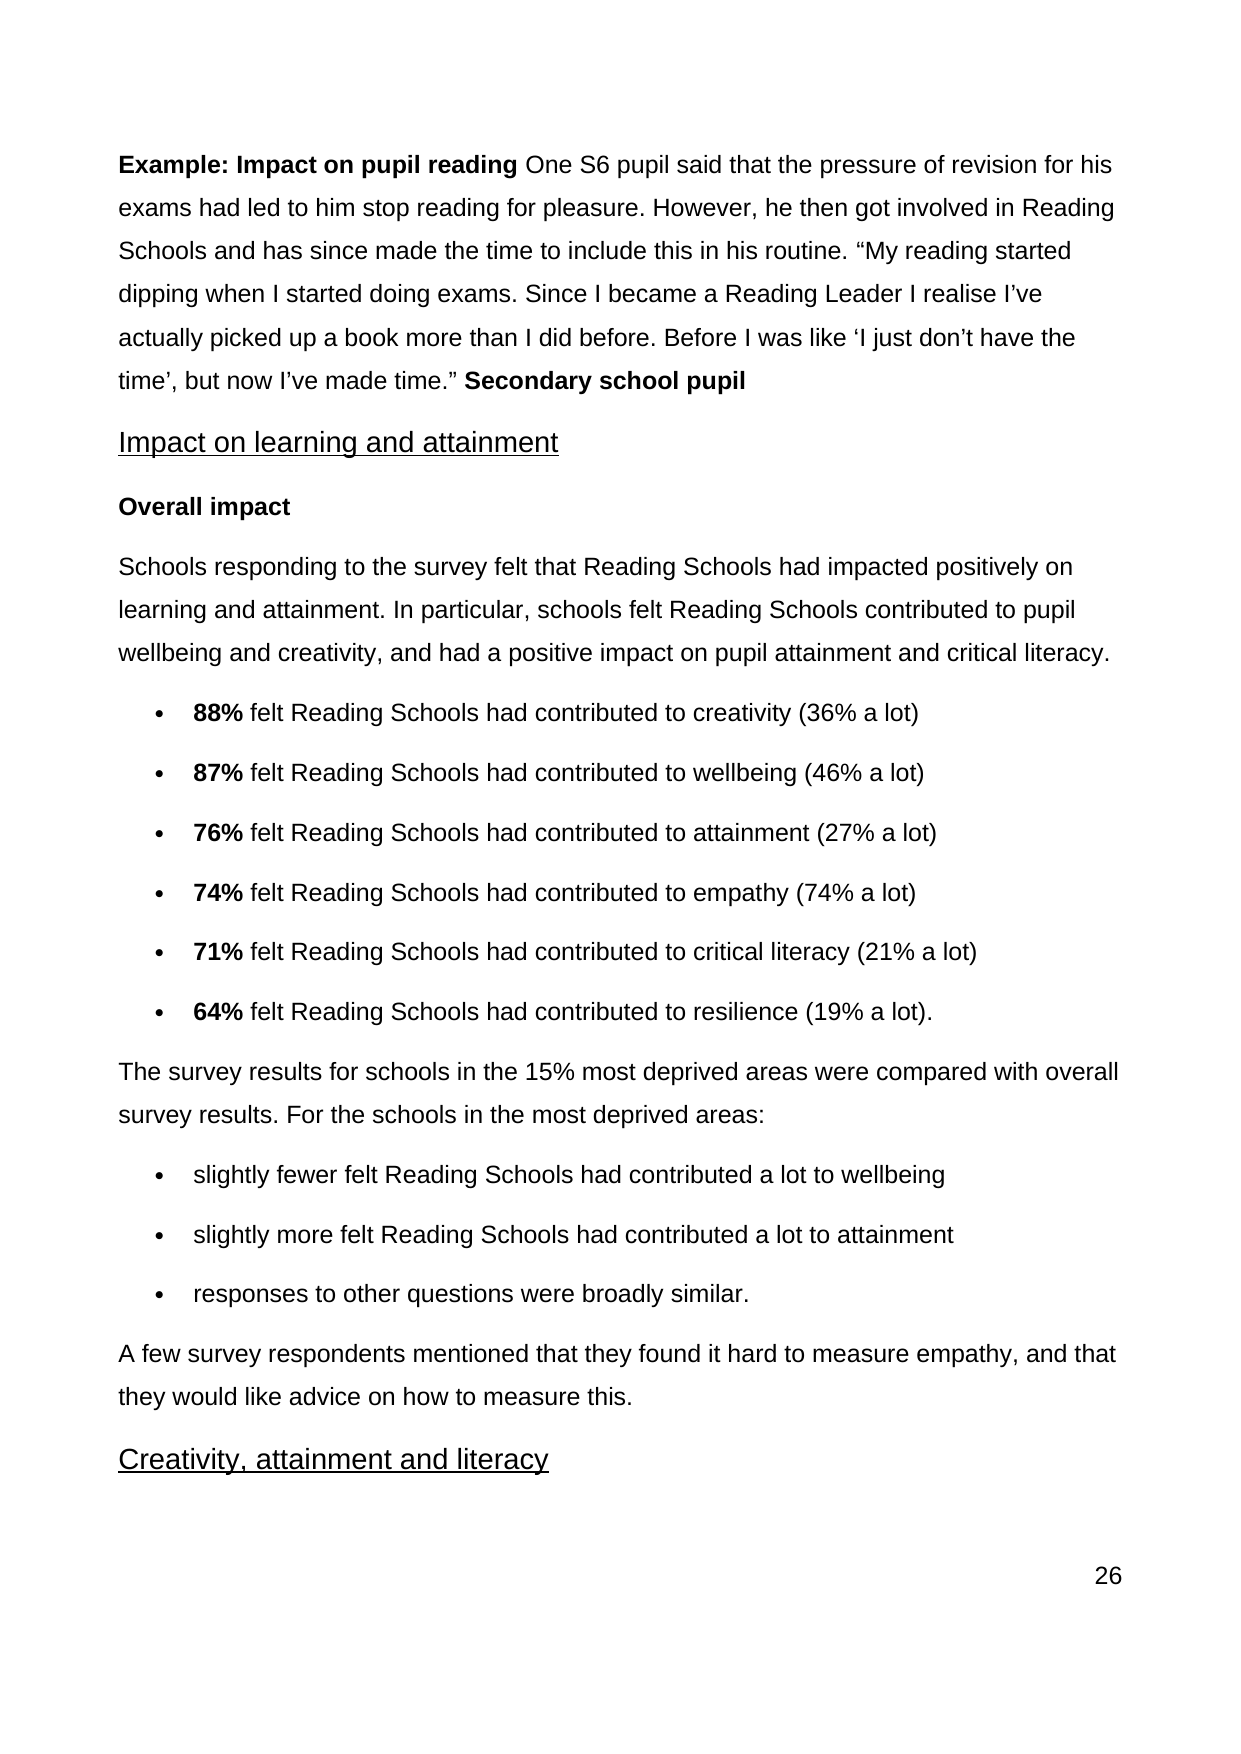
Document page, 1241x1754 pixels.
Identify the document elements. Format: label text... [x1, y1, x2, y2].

list 71% felt Reading Schools had contributed to critical literacy (21% a lot) [156, 937, 1122, 966]
list slightly more felt Reading Schools had contributed a lot to attainment [156, 1220, 1122, 1248]
list 87% felt Reading Schools had contributed to wellbeing (46% a lot) [156, 758, 1122, 787]
list 74% felt Reading Schools had contributed to empathy (74% a lot) [156, 878, 1122, 906]
list 76% felt Reading Schools had contributed to attainment (27% a lot) [156, 818, 1122, 847]
text Schools responding to the survey felt that Reading Schools had impacted positively on learning and attainment. In particular, schools felt Reading Schools contributed to pupil wellbeing and creativity, and had a positive impact on pupil attainment and critical literacy. [118, 552, 1122, 667]
list 88% felt Reading Schools had contributed to creativity (36% a lot) [156, 698, 1122, 727]
text Example: Impact on pupil reading One S6 pupil said that the pressure of revision for his exams had led to him stop reading for pleasure. However, he then got involved in Reading Schools and has since made the time to include this in his routine. “My reading started dipping when I started doing exams. Since I became a Reading Leader I realise I’ve actually picked up a book more than I did before. Before I was like ‘I just don’t have the time’, but now I’ve made time.” Secondary school pupil [118, 150, 1122, 394]
subtitle Creativity, attainment and literacy [118, 1442, 1122, 1476]
subtitle Impact on learning and attainment [118, 425, 1122, 459]
text The survey results for schools in the 15% most deprived areas were compared with overall survey results. For the schools in the most deprived areas: [118, 1057, 1122, 1129]
list 64% felt Reading Schools had contributed to resilience (19% a lot). [156, 997, 1122, 1026]
list responses to other questions were broadly similar. [156, 1279, 1122, 1308]
text A few survey respondents mentioned that they found it hard to measure empathy, and that they would like advice on how to measure this. [118, 1339, 1122, 1411]
list slightly fewer felt Reading Schools had contributed a lot to wellbeing [156, 1160, 1122, 1189]
text Overall impact [118, 492, 1122, 521]
